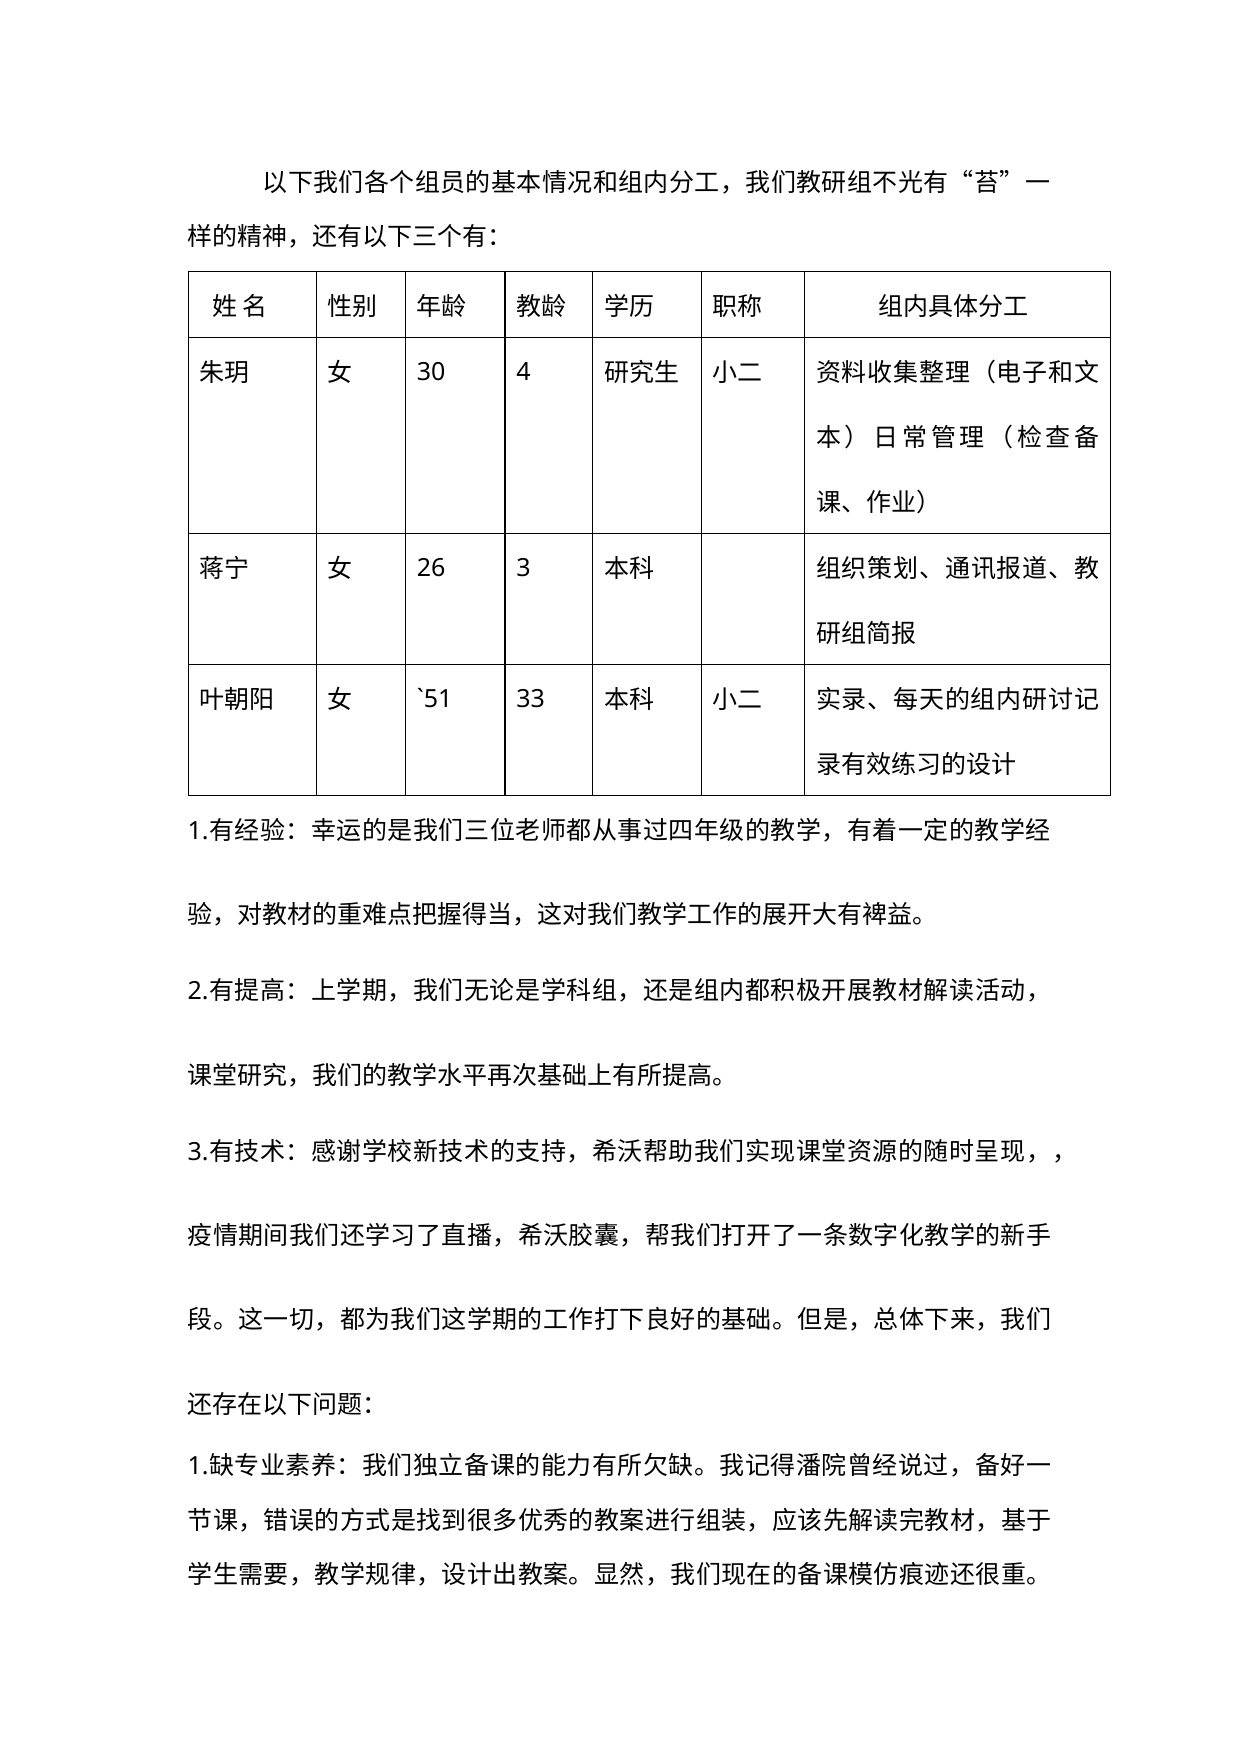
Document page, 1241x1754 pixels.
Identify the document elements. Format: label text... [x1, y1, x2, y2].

table_cell 本科 [593, 665, 701, 795]
text 3.有技术：感谢学校新技术的支持，希沃帮助我们实现课堂资源的随时呈现，，疫情期间我们还学习了直播，希沃胶囊，帮我们打开了一条数字化教学的新手段。这一切，都为我们这学期的工作打下良好的基础。但是，总体下来，我们还存在以下问题： [187, 1117, 1053, 1435]
table_cell 叶朝阳 [189, 665, 316, 795]
table_header 年龄 [406, 272, 504, 337]
table_cell 33 [506, 665, 592, 795]
table_cell 蒋宁 [189, 534, 316, 664]
table_cell `51 [406, 665, 504, 795]
table_cell 26 [406, 534, 504, 664]
table_cell 女 [317, 338, 405, 533]
table_cell 本科 [593, 534, 701, 664]
table_header 性别 [317, 272, 405, 337]
table_cell [702, 534, 804, 664]
table_cell 小二 [702, 338, 804, 533]
table_cell 小二 [702, 665, 804, 795]
table_cell 女 [317, 534, 405, 664]
table_cell 朱玥 [189, 338, 316, 533]
text 以下我们各个组员的基本情况和组内分工，我们教研组不光有“苔”一样的精神，还有以下三个有： [187, 162, 1053, 253]
table_header 教龄 [506, 272, 592, 337]
table_cell 组织策划、通讯报道、教研组简报 [805, 534, 1110, 664]
table_header 组内具体分工 [805, 272, 1110, 337]
table_cell 实录、每天的组内研讨记录有效练习的设计 [805, 665, 1110, 795]
table_cell 3 [506, 534, 592, 664]
table_cell 女 [317, 665, 405, 795]
text 1.有经验：幸运的是我们三位老师都从事过四年级的教学，有着一定的教学经验，对教材的重难点把握得当，这对我们教学工作的展开大有裨益。 [187, 796, 1053, 945]
table_header 姓 名 [189, 272, 316, 337]
table_cell 30 [406, 338, 504, 533]
table_cell 4 [506, 338, 592, 533]
table_header 学历 [593, 272, 701, 337]
table_cell 资料收集整理（电子和文本）日常管理（检查备课、作业） [805, 338, 1110, 533]
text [187, 1446, 1053, 1591]
table_header 职称 [702, 272, 804, 337]
table_cell 研究生 [593, 338, 701, 533]
text 2.有提高：上学期，我们无论是学科组，还是组内都积极开展教材解读活动，课堂研究，我们的教学水平再次基础上有所提高。 [187, 956, 1053, 1106]
